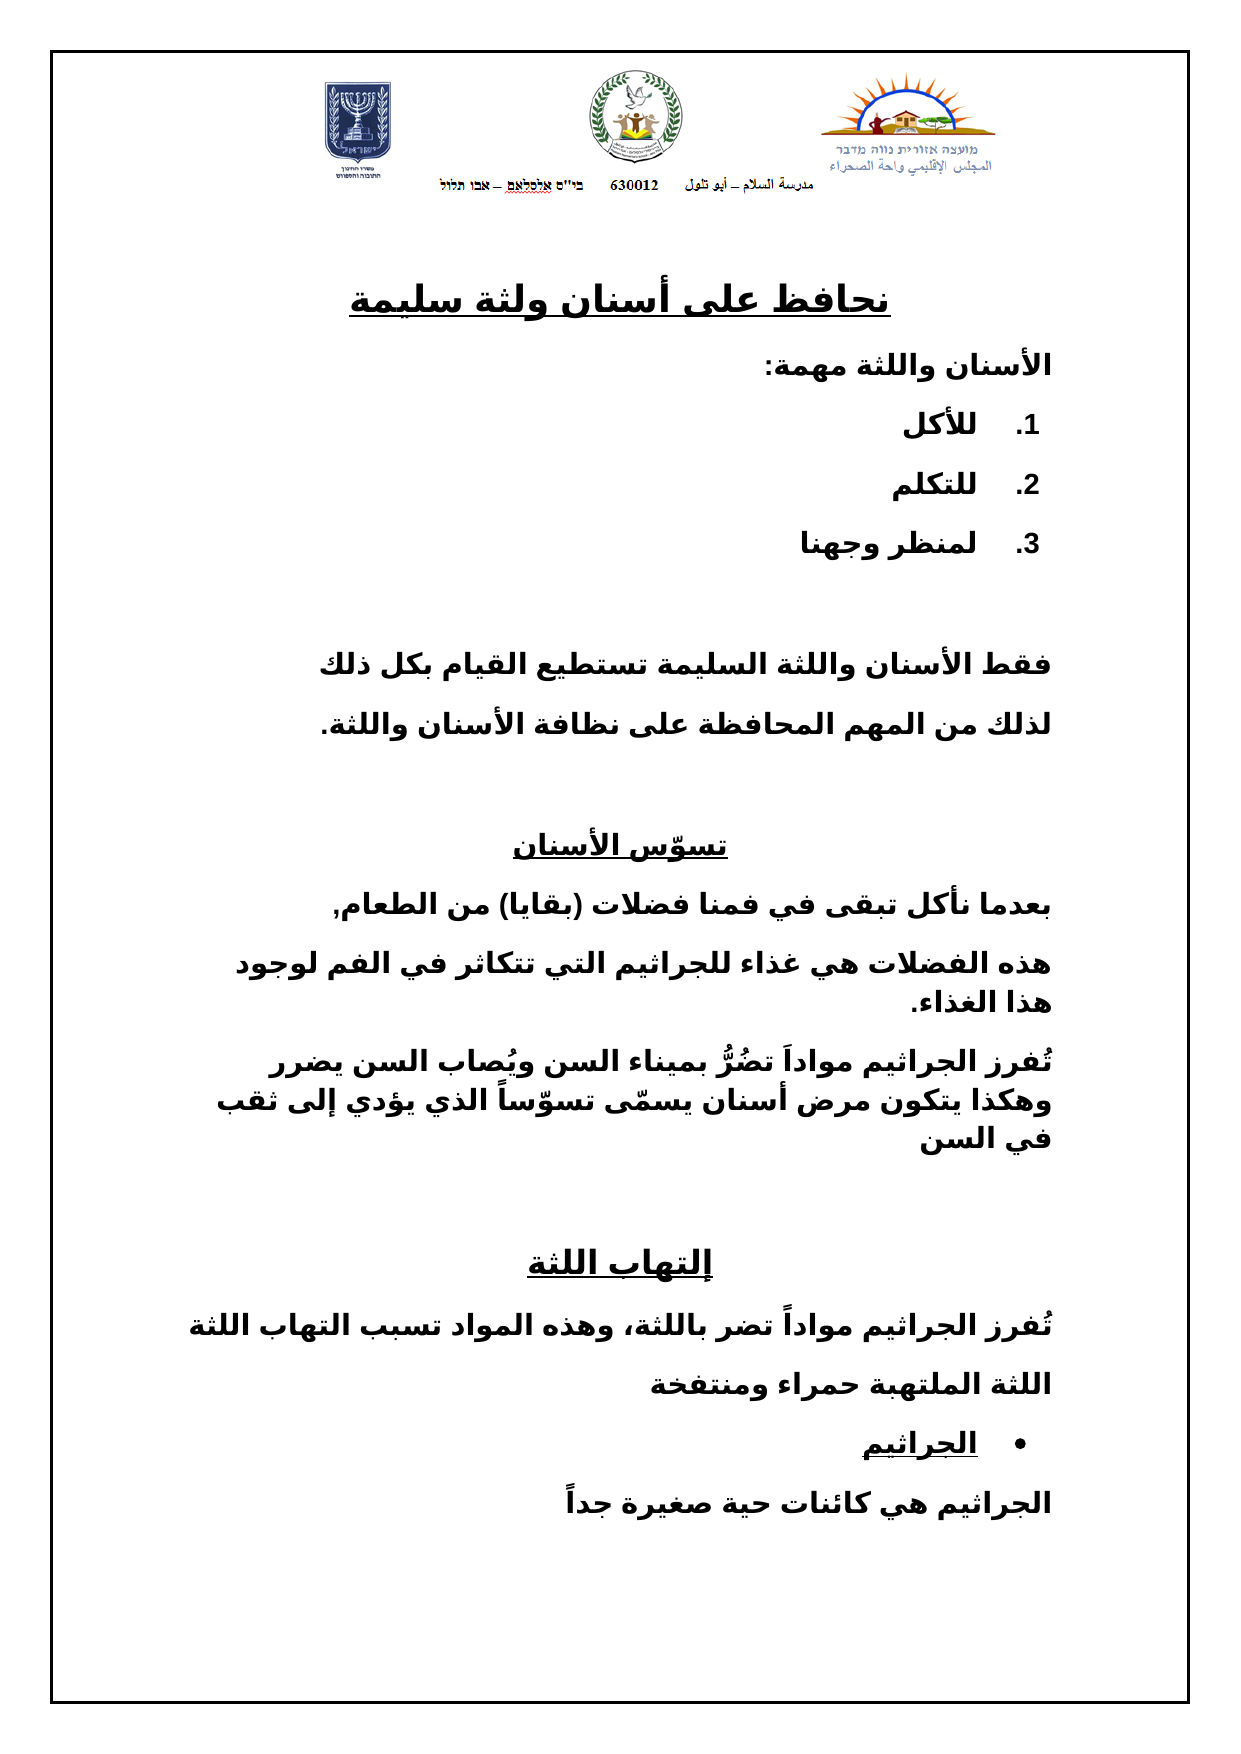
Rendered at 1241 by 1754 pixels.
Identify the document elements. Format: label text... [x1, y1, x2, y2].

text لذلك من المهم المحافظة على نظافة الأسنان واللثة. [187, 707, 1053, 740]
text هذه الفضلات هي غذاء للجراثيم التي تتكاثر في الفم لوجود هذا الغذاء. [187, 947, 1053, 1019]
text فقط الأسنان واللثة السليمة تستطيع القيام بكل ذلك [187, 647, 1053, 681]
picture [310, 67, 1004, 195]
text إلتهاب اللثة [187, 1243, 1053, 1281]
text نحافظ على أسنان ولثة سليمة [187, 203, 1053, 321]
text الأسنان واللثة مهمة: [187, 348, 1053, 382]
text اللثة الملتهبة حمراء ومنتفخة [187, 1367, 1053, 1401]
text الجراثيم هي كائنات حية صغيرة جداً [187, 1486, 1053, 1519]
list للأكل [187, 407, 1015, 441]
list لمنظر وجهنا [187, 526, 1015, 560]
text بعدما نأكل تبقى في فمنا فضلات (بقايا) من الطعام, [187, 887, 1053, 921]
list للتكلم [187, 467, 1015, 500]
text تُفرز الجراثيم مواداَ تضُرُّ بميناء السن ويُصاب السن يضرر وهكذا يتكون مرض أسنان يسمّى تسوّساً الذي يؤدي إلى ثقب في السن [187, 1044, 1053, 1155]
text تُفرز الجراثيم مواداً تضر باللثة، وهذه المواد تسبب التهاب اللثة [187, 1308, 1053, 1341]
text تسوّس الأسنان [187, 828, 1053, 861]
list الجراثيم [187, 1426, 1015, 1460]
